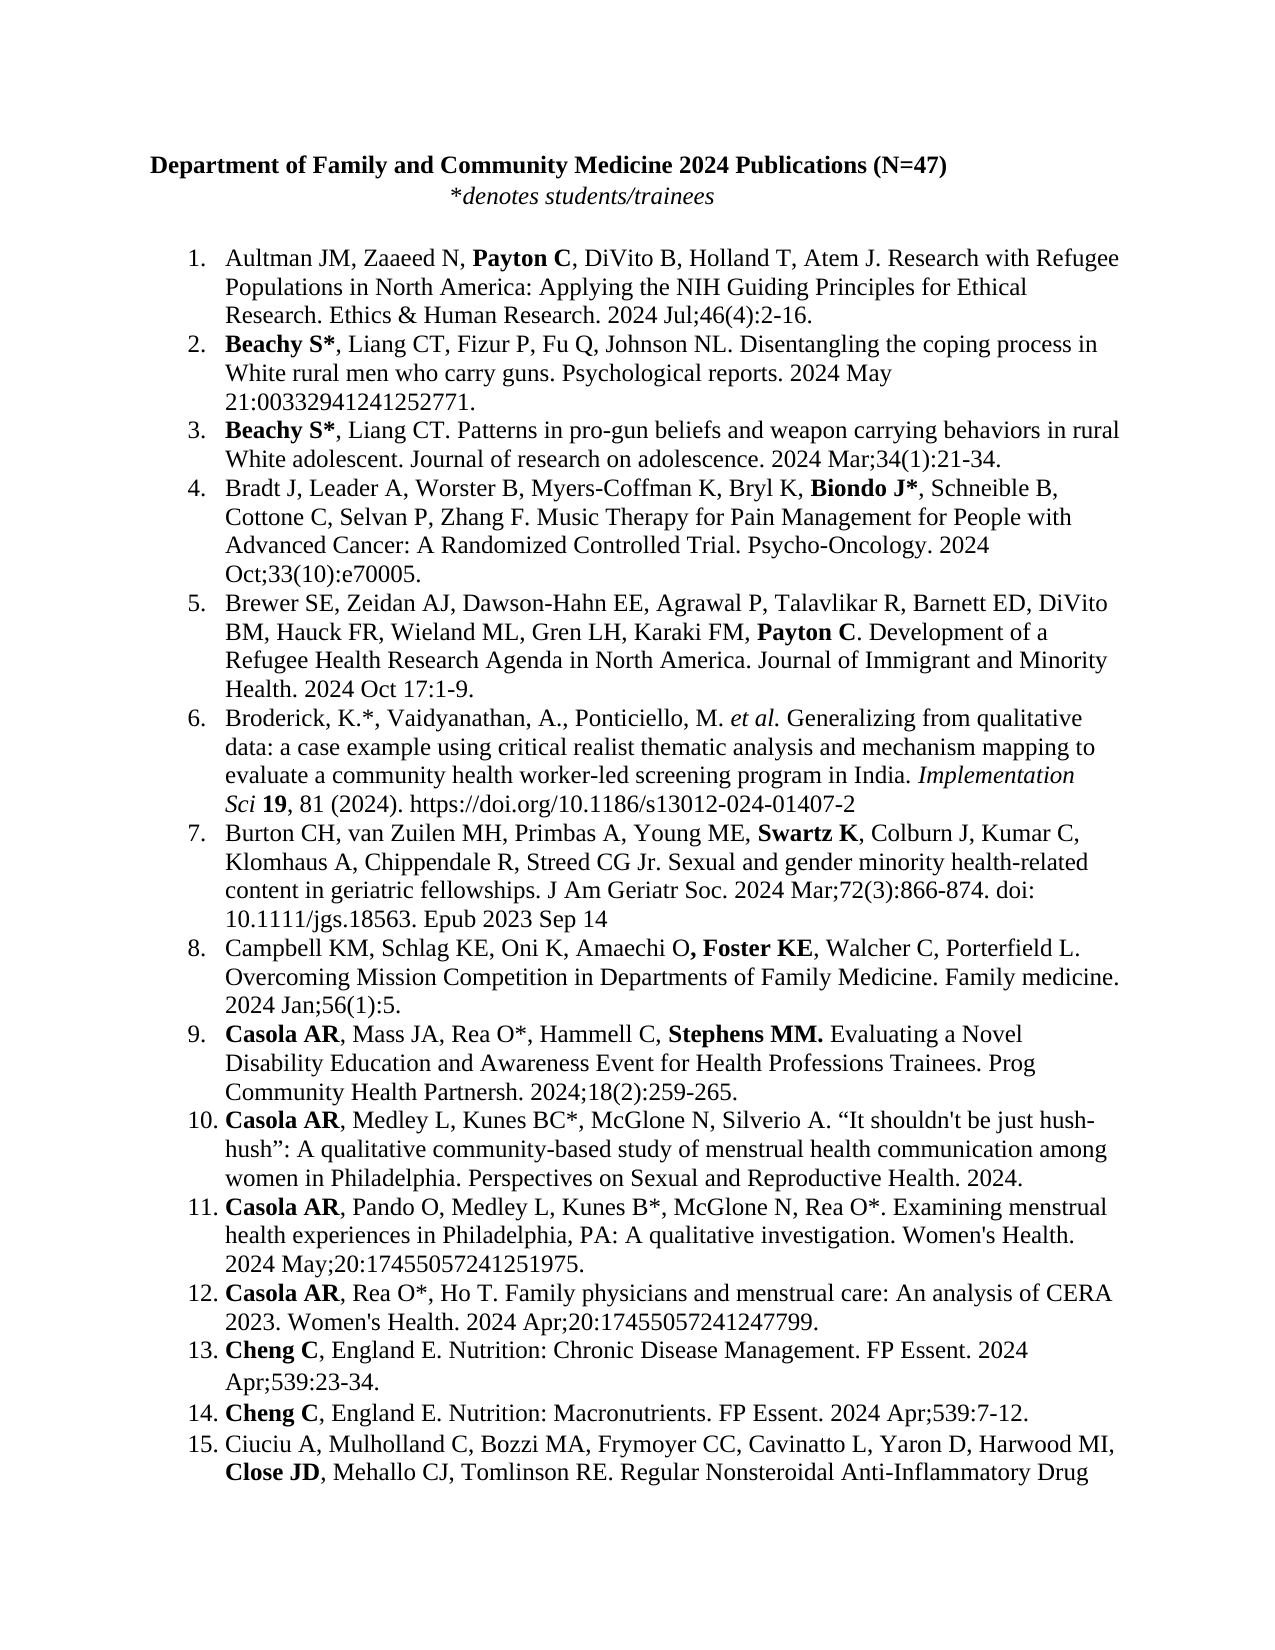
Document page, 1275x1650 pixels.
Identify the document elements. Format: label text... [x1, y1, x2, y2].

list Aultman JM, Zaaeed N, Payton C, DiVito B, Holland T, Atem J. Research with Refugee Populations in North America: Applying the NIH Guiding Principles for Ethical Research. Ethics & Human Research. 2024 Jul;46(4):2-16. [187, 243, 1125, 329]
list Bradt J, Leader A, Worster B, Myers‐Coffman K, Bryl K, Biondo J*, Schneible B, Cottone C, Selvan P, Zhang F. Music Therapy for Pain Management for People with Advanced Cancer: A Randomized Controlled Trial. Psycho‐Oncology. 2024 Oct;33(10):e70005. [187, 473, 1125, 588]
list Casola AR, Medley L, Kunes BC*, McGlone N, Silverio A. “It shouldn't be just hush‐hush”: A qualitative community‐based study of menstrual health communication among women in Philadelphia. Perspectives on Sexual and Reproductive Health. 2024. [187, 1106, 1125, 1192]
list Beachy S*, Liang CT, Fizur P, Fu Q, Johnson NL. Disentangling the coping process in White rural men who carry guns. Psychological reports. 2024 May 21:00332941241252771. [187, 329, 1125, 416]
list Burton CH, van Zuilen MH, Primbas A, Young ME, Swartz K, Colburn J, Kumar C, Klomhaus A, Chippendale R, Streed CG Jr. Sexual and gender minority health-related content in geriatric fellowships. J Am Geriatr Soc. 2024 Mar;72(3):866-874. doi: 10.1111/jgs.18563. Epub 2023 Sep 14 [187, 818, 1125, 933]
list Campbell KM, Schlag KE, Oni K, Amaechi O, Foster KE, Walcher C, Porterfield L. Overcoming Mission Competition in Departments of Family Medicine. Family medicine. 2024 Jan;56(1):5. [187, 933, 1125, 1019]
text *denotes students/trainees [375, 181, 1125, 210]
list Broderick, K.*, Vaidyanathan, A., Ponticiello, M. et al. Generalizing from qualitative data: a case example using critical realist thematic analysis and mechanism mapping to evaluate a community health worker-led screening program in India. Implementation Sci 19, 81 (2024). https://doi.org/10.1186/s13012-024-01407-2 [187, 703, 1125, 818]
text Department of Family and Community Medicine 2024 Publications (N=47) [150, 150, 1125, 179]
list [187, 1429, 1125, 1486]
list Casola AR, Mass JA, Rea O*, Hammell C, Stephens MM. Evaluating a Novel Disability Education and Awareness Event for Health Professions Trainees. Prog Community Health Partnersh. 2024;18(2):259-265. [187, 1019, 1125, 1106]
list Beachy S*, Liang CT. Patterns in pro‐gun beliefs and weapon carrying behaviors in rural White adolescent. Journal of research on adolescence. 2024 Mar;34(1):21-34. [187, 416, 1125, 473]
list Brewer SE, Zeidan AJ, Dawson-Hahn EE, Agrawal P, Talavlikar R, Barnett ED, DiVito BM, Hauck FR, Wieland ML, Gren LH, Karaki FM, Payton C. Development of a Refugee Health Research Agenda in North America. Journal of Immigrant and Minority Health. 2024 Oct 17:1-9. [187, 588, 1125, 703]
list Casola AR, Rea O*, Ho T. Family physicians and menstrual care: An analysis of CERA 2023. Women's Health. 2024 Apr;20:17455057241247799. [187, 1278, 1125, 1336]
list Casola AR, Pando O, Medley L, Kunes B*, McGlone N, Rea O*. Examining menstrual health experiences in Philadelphia, PA: A qualitative investigation. Women's Health. 2024 May;20:17455057241251975. [187, 1192, 1125, 1278]
list Cheng C, England E. Nutrition: Chronic Disease Management. FP Essent. 2024 Apr;539:23-34. [187, 1336, 1125, 1395]
list Cheng C, England E. Nutrition: Macronutrients. FP Essent. 2024 Apr;539:7-12. [187, 1398, 1125, 1426]
